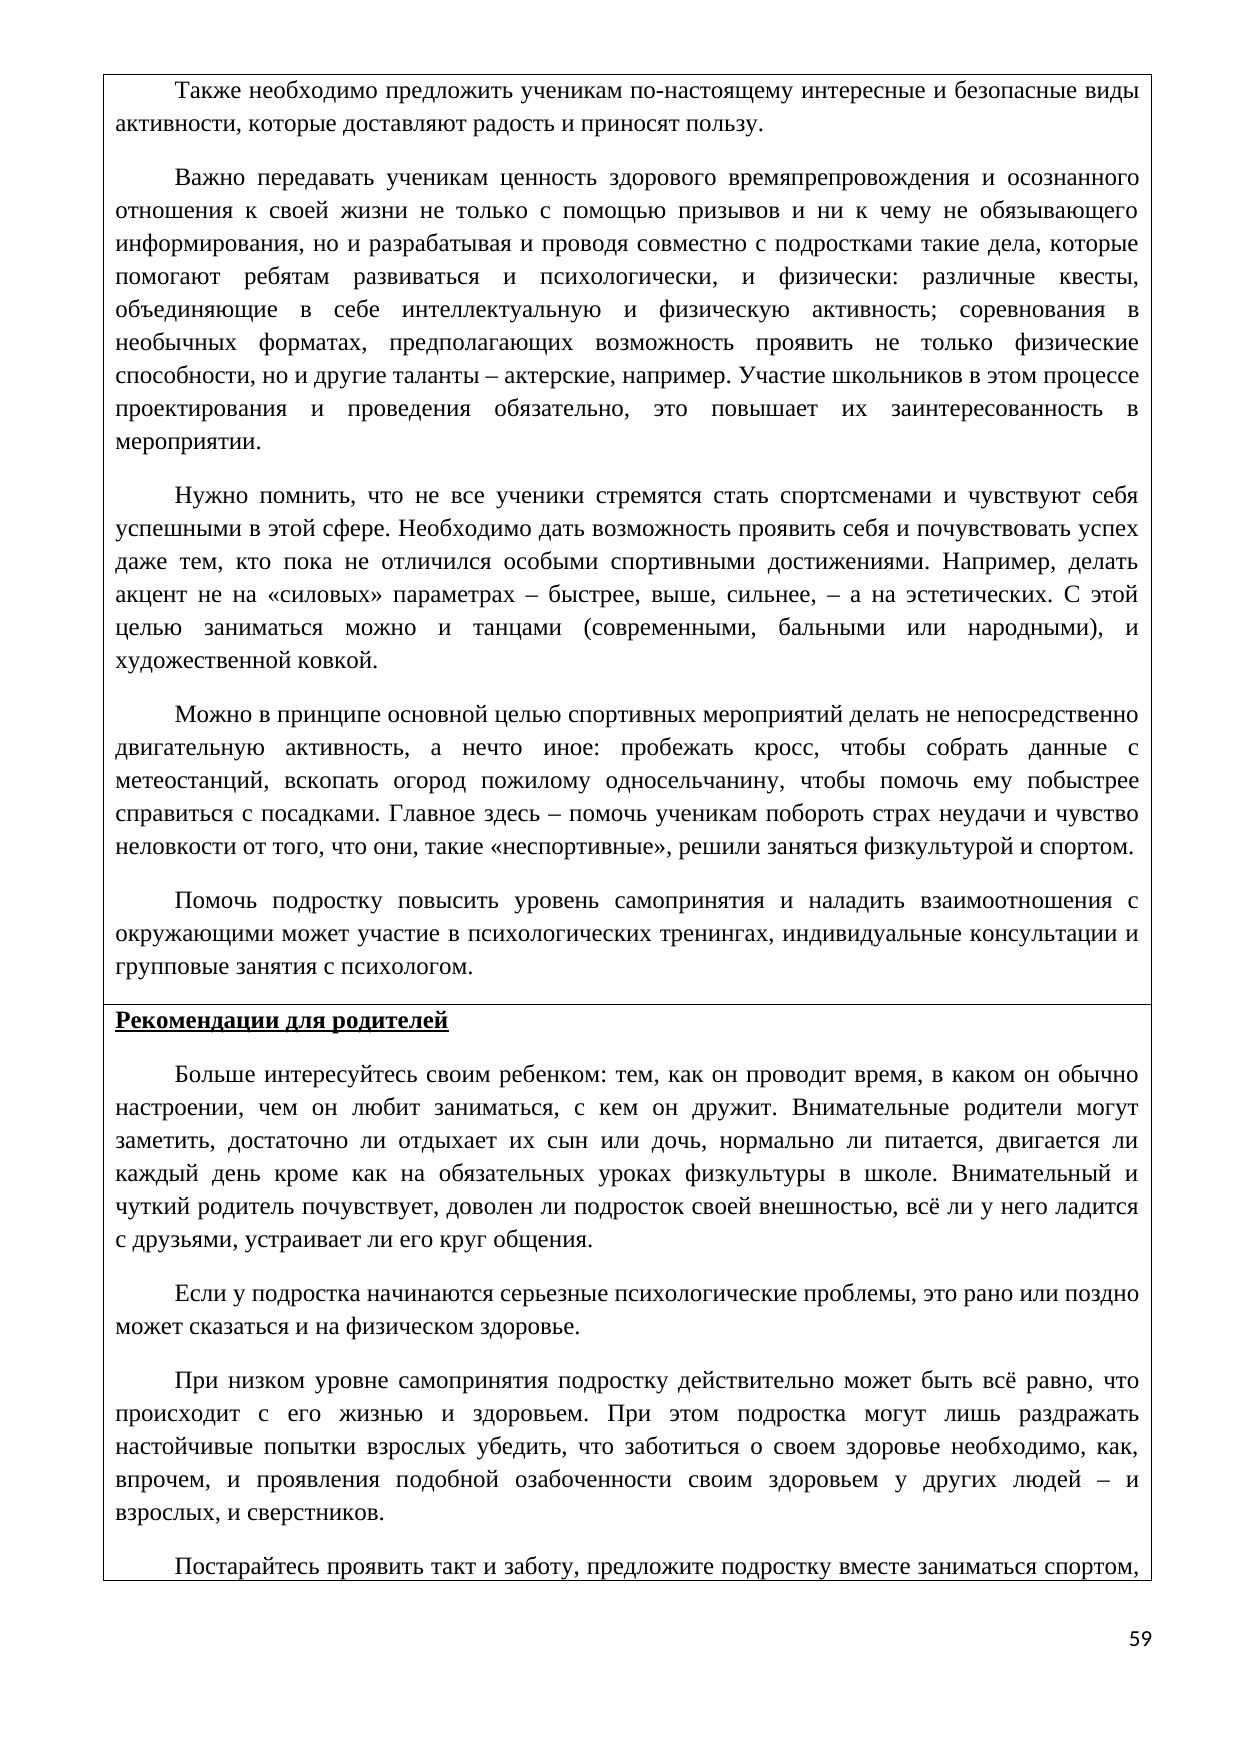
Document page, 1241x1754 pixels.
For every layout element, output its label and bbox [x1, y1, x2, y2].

table_cell [104, 1005, 1151, 1579]
table_cell [104, 75, 1151, 1004]
